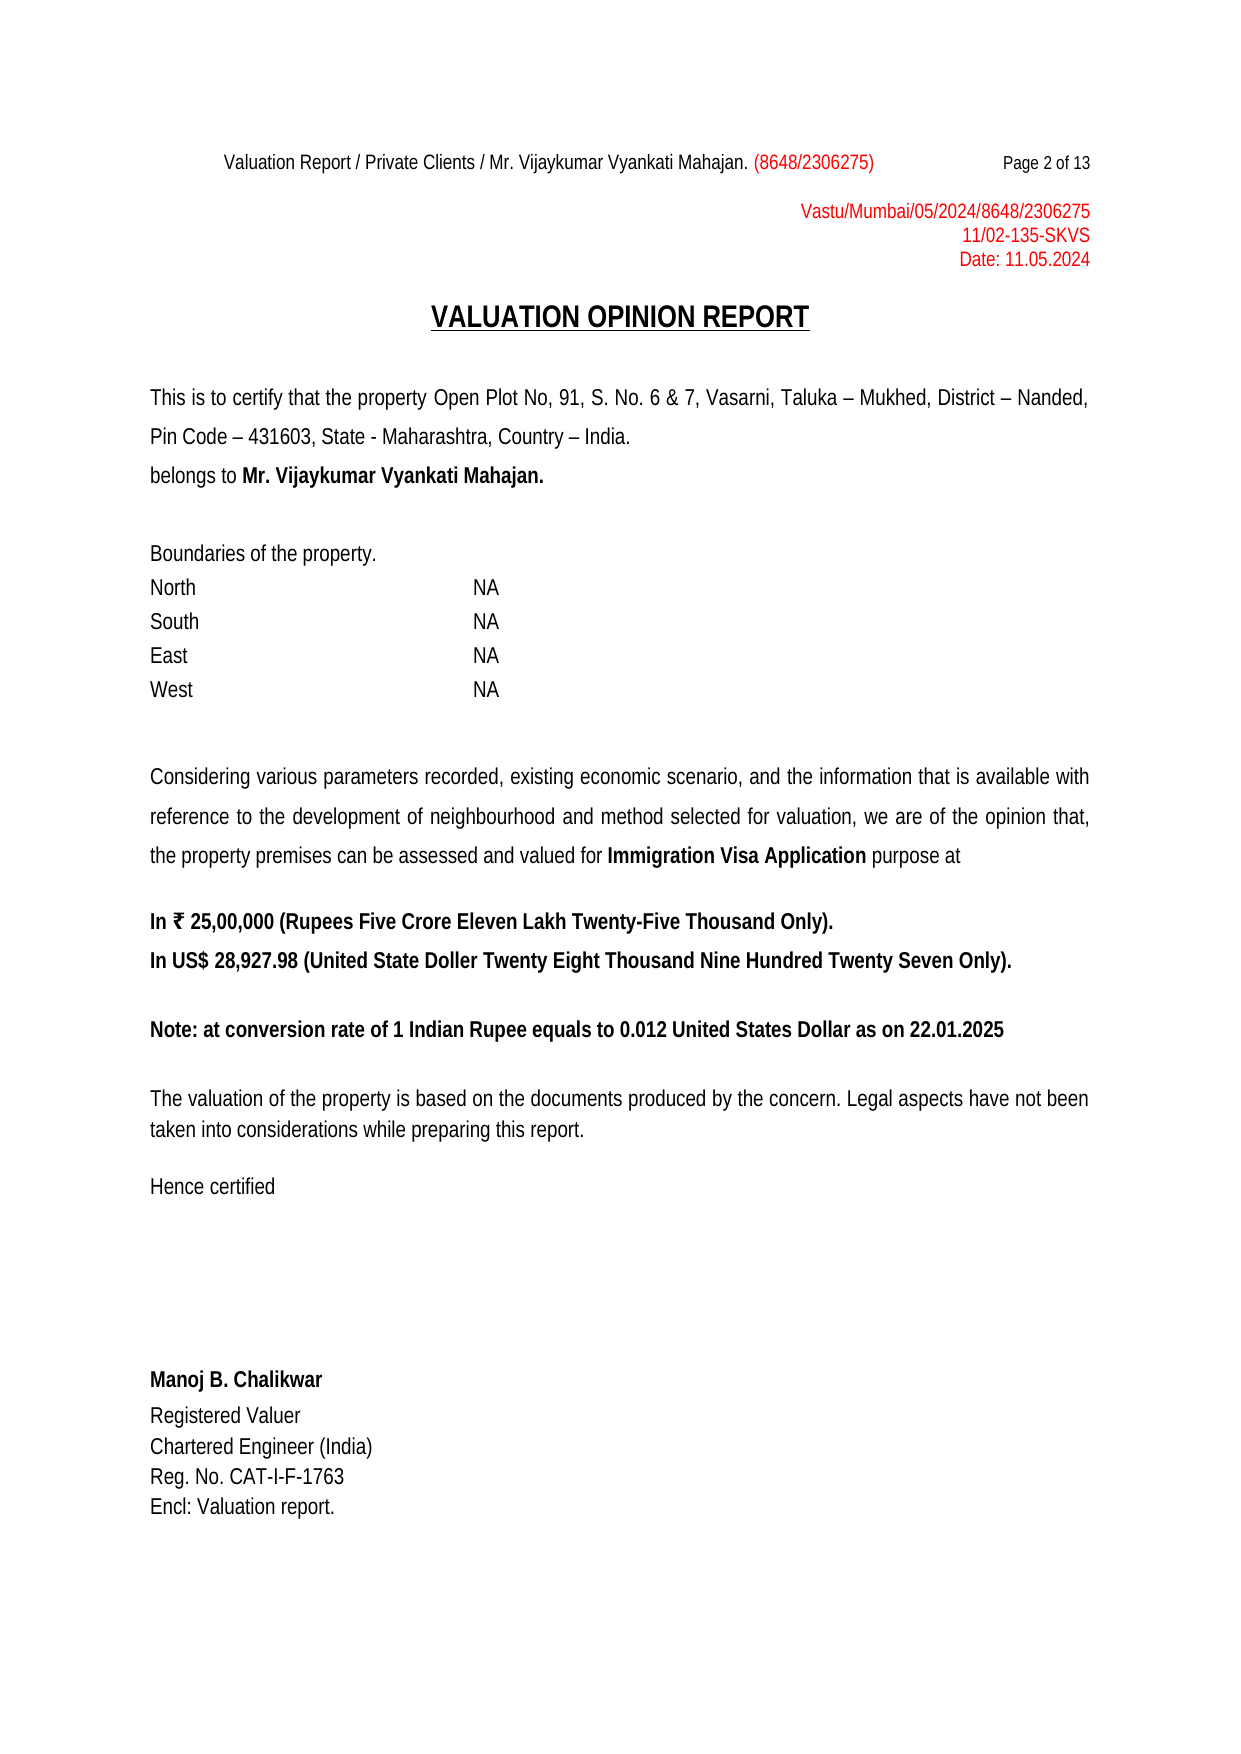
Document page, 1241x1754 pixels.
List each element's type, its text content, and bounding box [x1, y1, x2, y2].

table_cell NA [468, 640, 1082, 674]
text This is to certify that the property Open Plot No, 91, S. No. 6 & 7, Vasarni, Taluka – Mukhed, District – Nanded, Pin Code – 431603, State - Maharashtra, Country – India. [150, 383, 1090, 449]
table_cell North [145, 572, 468, 606]
text Chartered Engineer (India) [150, 1433, 1090, 1459]
table_cell NA [468, 606, 1082, 640]
text Date: 11.05.2024 [150, 247, 1090, 271]
text belongs to Mr. Vijaykumar Vyankati Mahajan. [150, 462, 1090, 489]
text Note: at conversion rate of 1 Indian Rupee equals to 0.012 United States Dollar as on 22.01.2025 [150, 1016, 1090, 1042]
text In US$ 28,927.98 (United State Doller Twenty Eight Thousand Nine Hundred Twenty Seven Only). [150, 947, 1090, 974]
table_cell East [145, 640, 468, 674]
text Considering various parameters recorded, existing economic scenario, and the information that is available with reference to the development of neighbourhood and method selected for valuation, we are of the opinion that, the property premises can be assessed and valued for Immigration Visa Application purpose at [150, 763, 1090, 868]
text Vastu/Mumbai/05/2024/8648/2306275 [150, 199, 981, 223]
text Hence certified [150, 1173, 1090, 1200]
text Manoj B. Chalikwar [150, 1366, 1090, 1392]
text VALUATION OPINION REPORT [150, 298, 1090, 334]
text The valuation of the property is based on the documents produced by the concern. Legal aspects have not been taken into considerations while preparing this report. [150, 1085, 1090, 1142]
table_header Boundaries of the property. [145, 538, 1082, 572]
text Registered Valuer [150, 1402, 1090, 1429]
table_cell South [145, 606, 468, 640]
text Encl: Valuation report. [150, 1493, 1090, 1519]
table_cell NA [468, 572, 1082, 606]
text 11/02-135-SKVS [150, 223, 1090, 247]
text In ₹ 25,00,000 (Rupees Five Crore Eleven Lakh Twenty-Five Thousand Only). [150, 908, 1090, 934]
table_cell West [145, 674, 468, 708]
text Reg. No. CAT-I-F-1763 [150, 1463, 1090, 1489]
table_cell NA [468, 674, 1082, 708]
